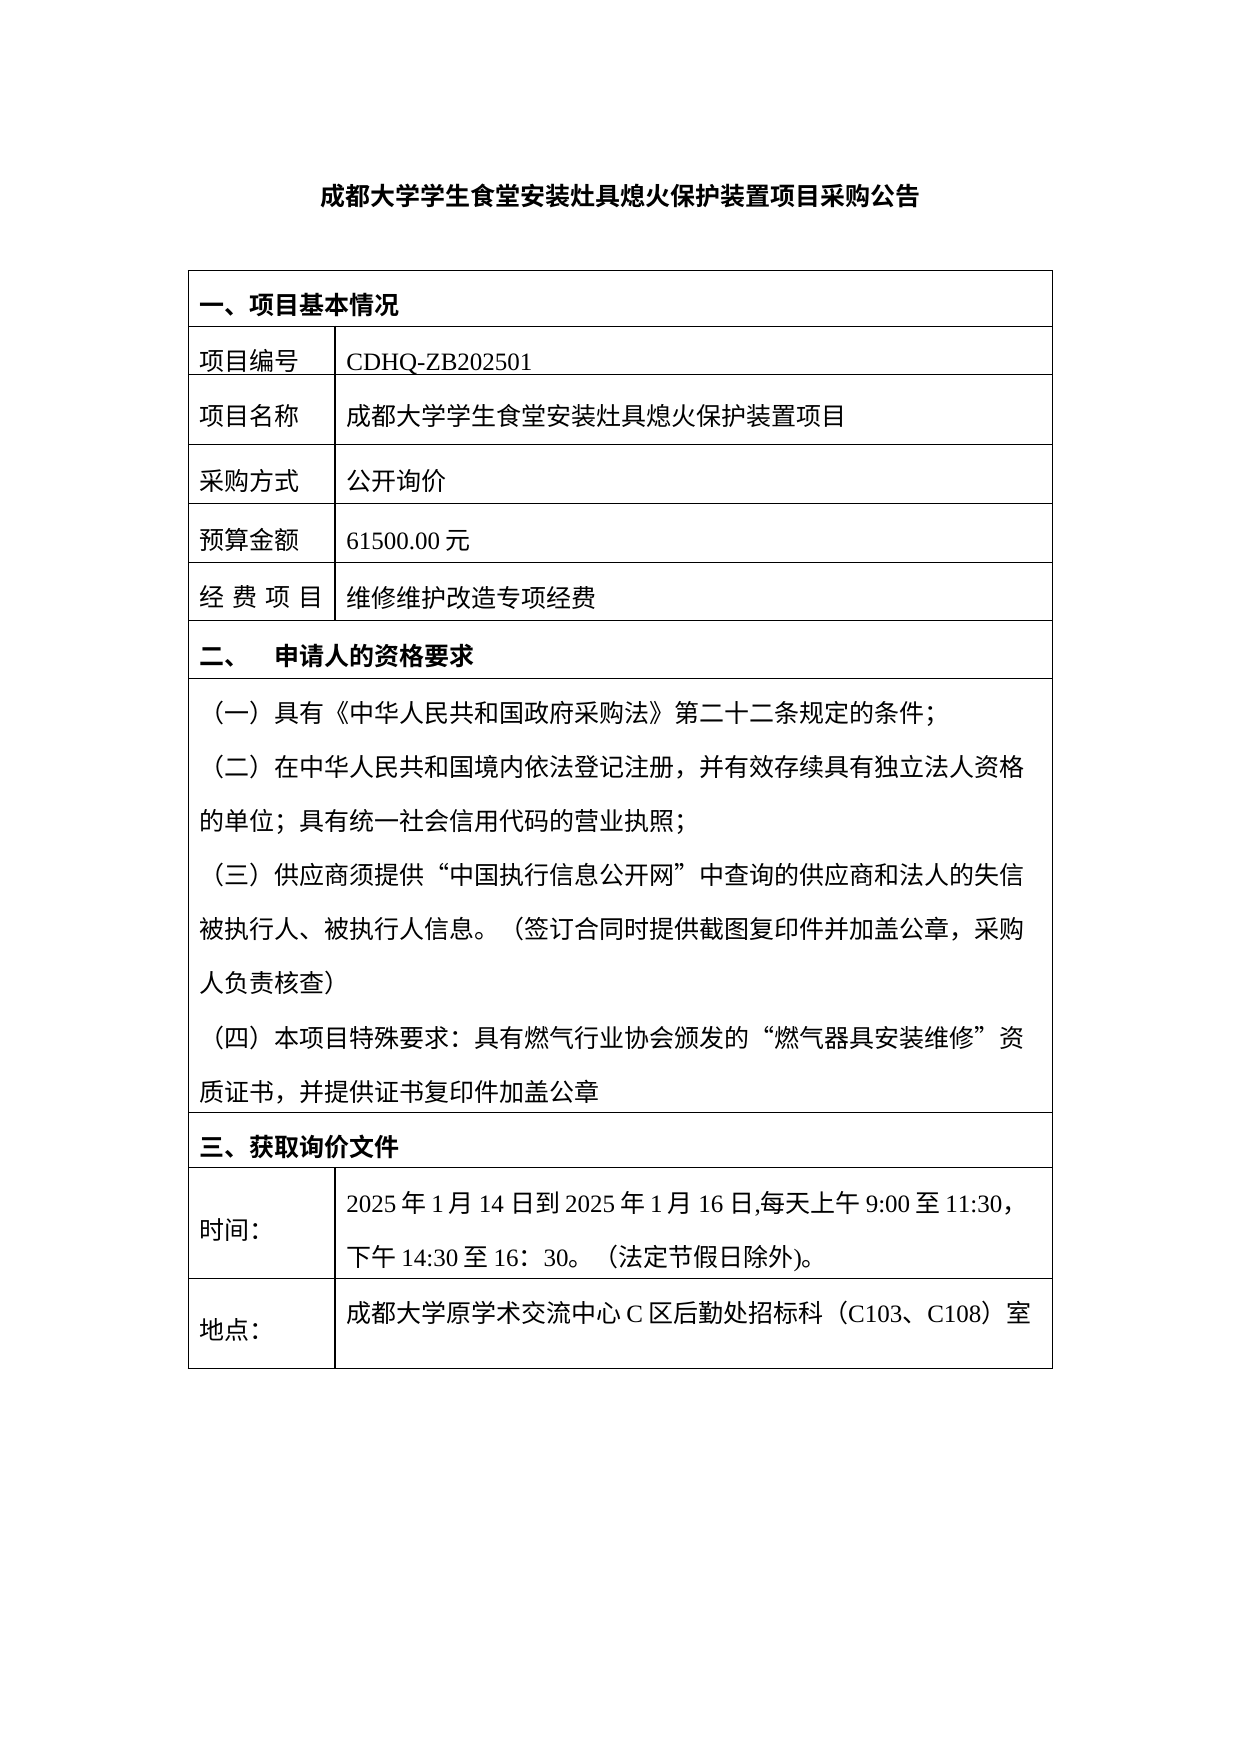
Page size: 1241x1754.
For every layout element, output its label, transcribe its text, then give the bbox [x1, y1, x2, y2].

table_cell 三、获取询价文件 [189, 1113, 1052, 1167]
table_cell 申请人的资格要求 [189, 621, 1052, 678]
table_cell 时间： [189, 1168, 334, 1278]
table_cell 项目编号 [189, 327, 334, 374]
table_cell 项目名称 [189, 375, 334, 444]
table_cell 61500.00元 [336, 504, 1052, 562]
table_cell CDHQ-ZB202501 [336, 327, 1052, 374]
table_cell 成都大学原学术交流中心C区后勤处招标科（C103、C108）室 。 [336, 1279, 1052, 1368]
table_cell 2025年1月14 日到2025年1月 16 日,每天上午9:00至11:30，下午14:30至16：30。（法定节假日除外)。 [336, 1168, 1052, 1278]
table_cell 采购方式 [189, 445, 334, 503]
text 成都大学学生食堂安装灶具熄火保护装置项目采购公告 [187, 162, 1053, 216]
table_header 一、项目基本情况 [189, 271, 1052, 326]
table_cell 经费项目名称 [189, 563, 334, 620]
table_cell 公开询价 [336, 445, 1052, 503]
table_cell 成都大学学生食堂安装灶具熄火保护装置项目 [336, 375, 1052, 444]
table_cell （一）具有《中华人民共和国政府采购法》第二十二条规定的条件； （二）在中华人民共和国境内依法登记注册，并有效存续具有独立法人资格的单位；具有统一社会信用代码的营业执照； （三）供应商须提供“中国执行信息公开网”中查询的供应商和法人的失信被执行人、被执行人信息。（签订合同时提供截图复印件并加盖公章，采购人负责核查） （四）本项目特殊要求：具有燃气行业协会颁发的“燃气器具安装维修”资质证书，并提供证书复印件加盖公章 [189, 679, 1052, 1112]
table_cell 维修维护改造专项经费 [336, 563, 1052, 620]
table_cell 预算金额 [189, 504, 334, 562]
table_cell 地点： [189, 1279, 334, 1368]
